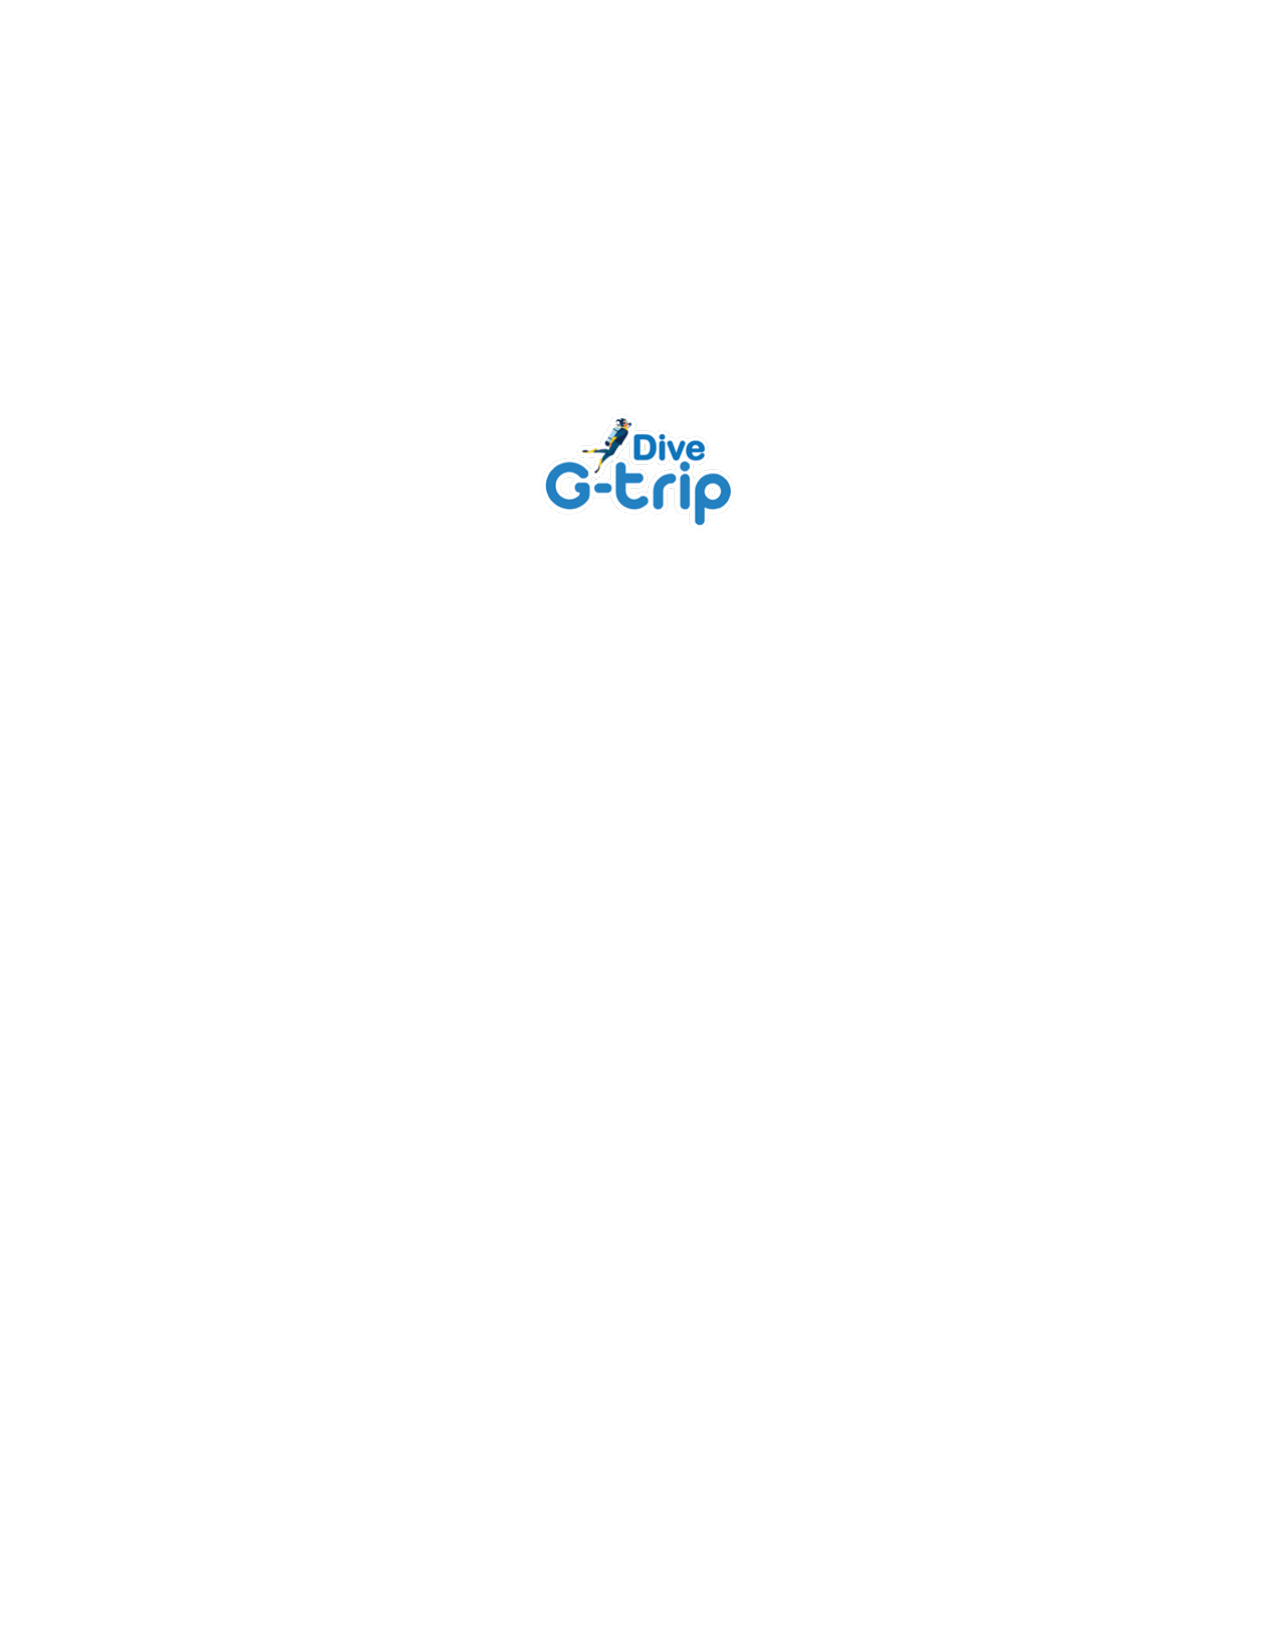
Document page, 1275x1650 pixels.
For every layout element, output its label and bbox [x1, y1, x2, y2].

picture [533, 399, 743, 543]
